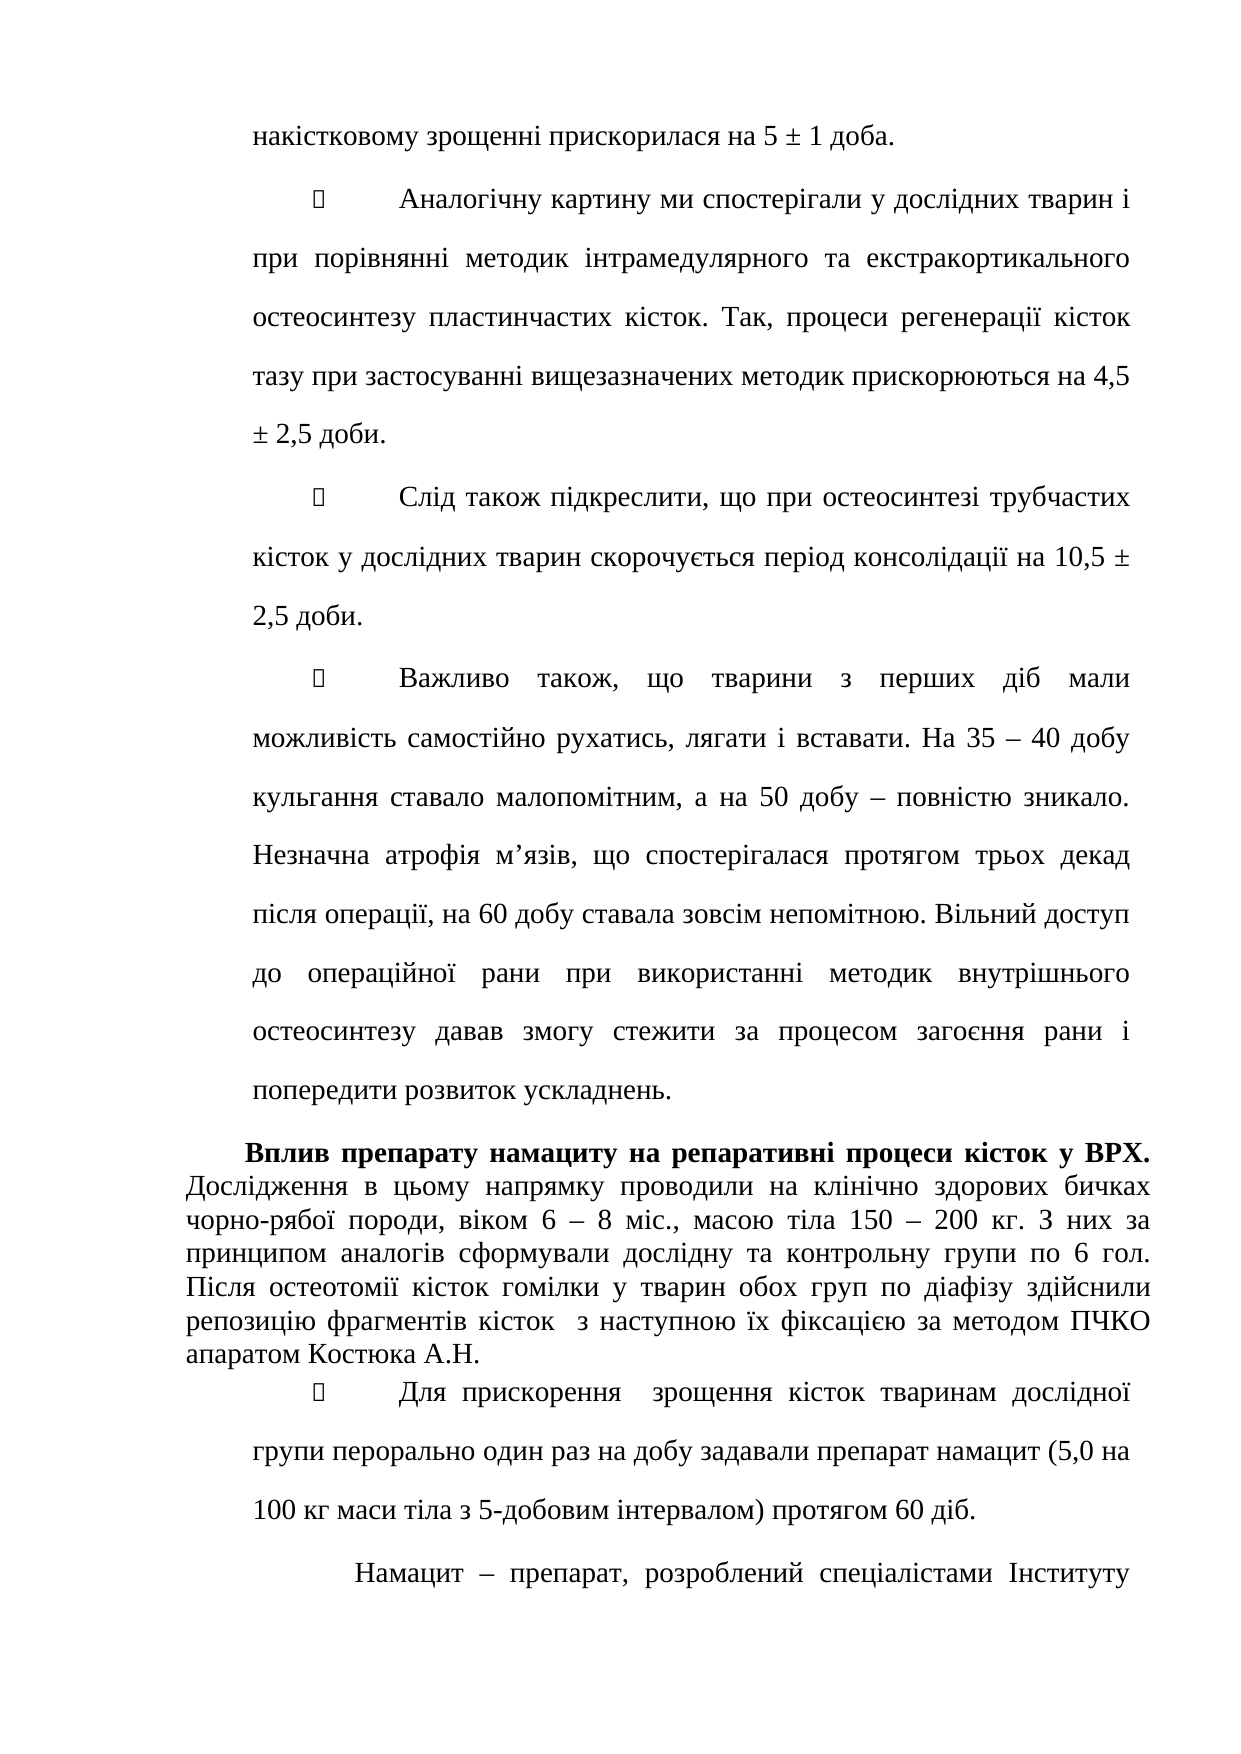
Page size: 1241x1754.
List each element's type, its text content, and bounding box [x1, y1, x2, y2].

subtitle Для прискорення зрощення кісток тваринам дослідної групи перорально один раз на добу задавали препарат намацит (5,0 на 100 кг маси тіла з 5-добовим інтервалом) протягом 60 діб. [252, 1374, 1131, 1526]
subtitle Слід також підкреслити, що при остеосинтезі трубчастих кісток у дослідних тварин скорочується період консолідації на 10,5 ± 2,5 доби. [252, 479, 1131, 631]
subtitle Важливо також, що тварини з перших діб мали можливість самостійно рухатись, лягати і вставати. На 35 – 40 добу кульгання ставало малопомітним, а на 50 добу – повністю зникало. Незначна атрофія м’язів, що спостерігалася протягом трьох декад після операції, на 60 добу ставала зовсім непомітною. Вільний доступ до операційної рани при використанні методик внутрішнього остеосинтезу давав змогу стежити за процесом загоєння рани і попередити розвиток ускладнень. [252, 661, 1131, 1106]
text Вплив препарату намациту на репаративні процеси кісток у ВРХ. Дослідження в цьому напрямку проводили на клінічно здорових бичках чорно-рябої породи, віком 6 – 8 міс., масою тіла 150 – 200 кг. З них за принципом аналогів сформували дослідну та контрольну групи по 6 гол. Після остеотомії кісток гомілки у тварин обох груп по діафізу здійснили репозицію фрагментів кісток з наступною їх фіксацією за методом ПЧКО апаратом Костюка А.Н. [186, 1135, 1152, 1370]
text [186, 1555, 1131, 1588]
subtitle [252, 118, 1131, 152]
subtitle Аналогічну картину ми спостерігали у дослідних тварин і при порівнянні методик інтрамедулярного та екстракортикального остеосинтезу пластинчастих кісток. Так, процеси регенерації кісток тазу при застосуванні вищезазначених методик прискорюються на 4,5 ± 2,5 доби. [252, 181, 1131, 450]
